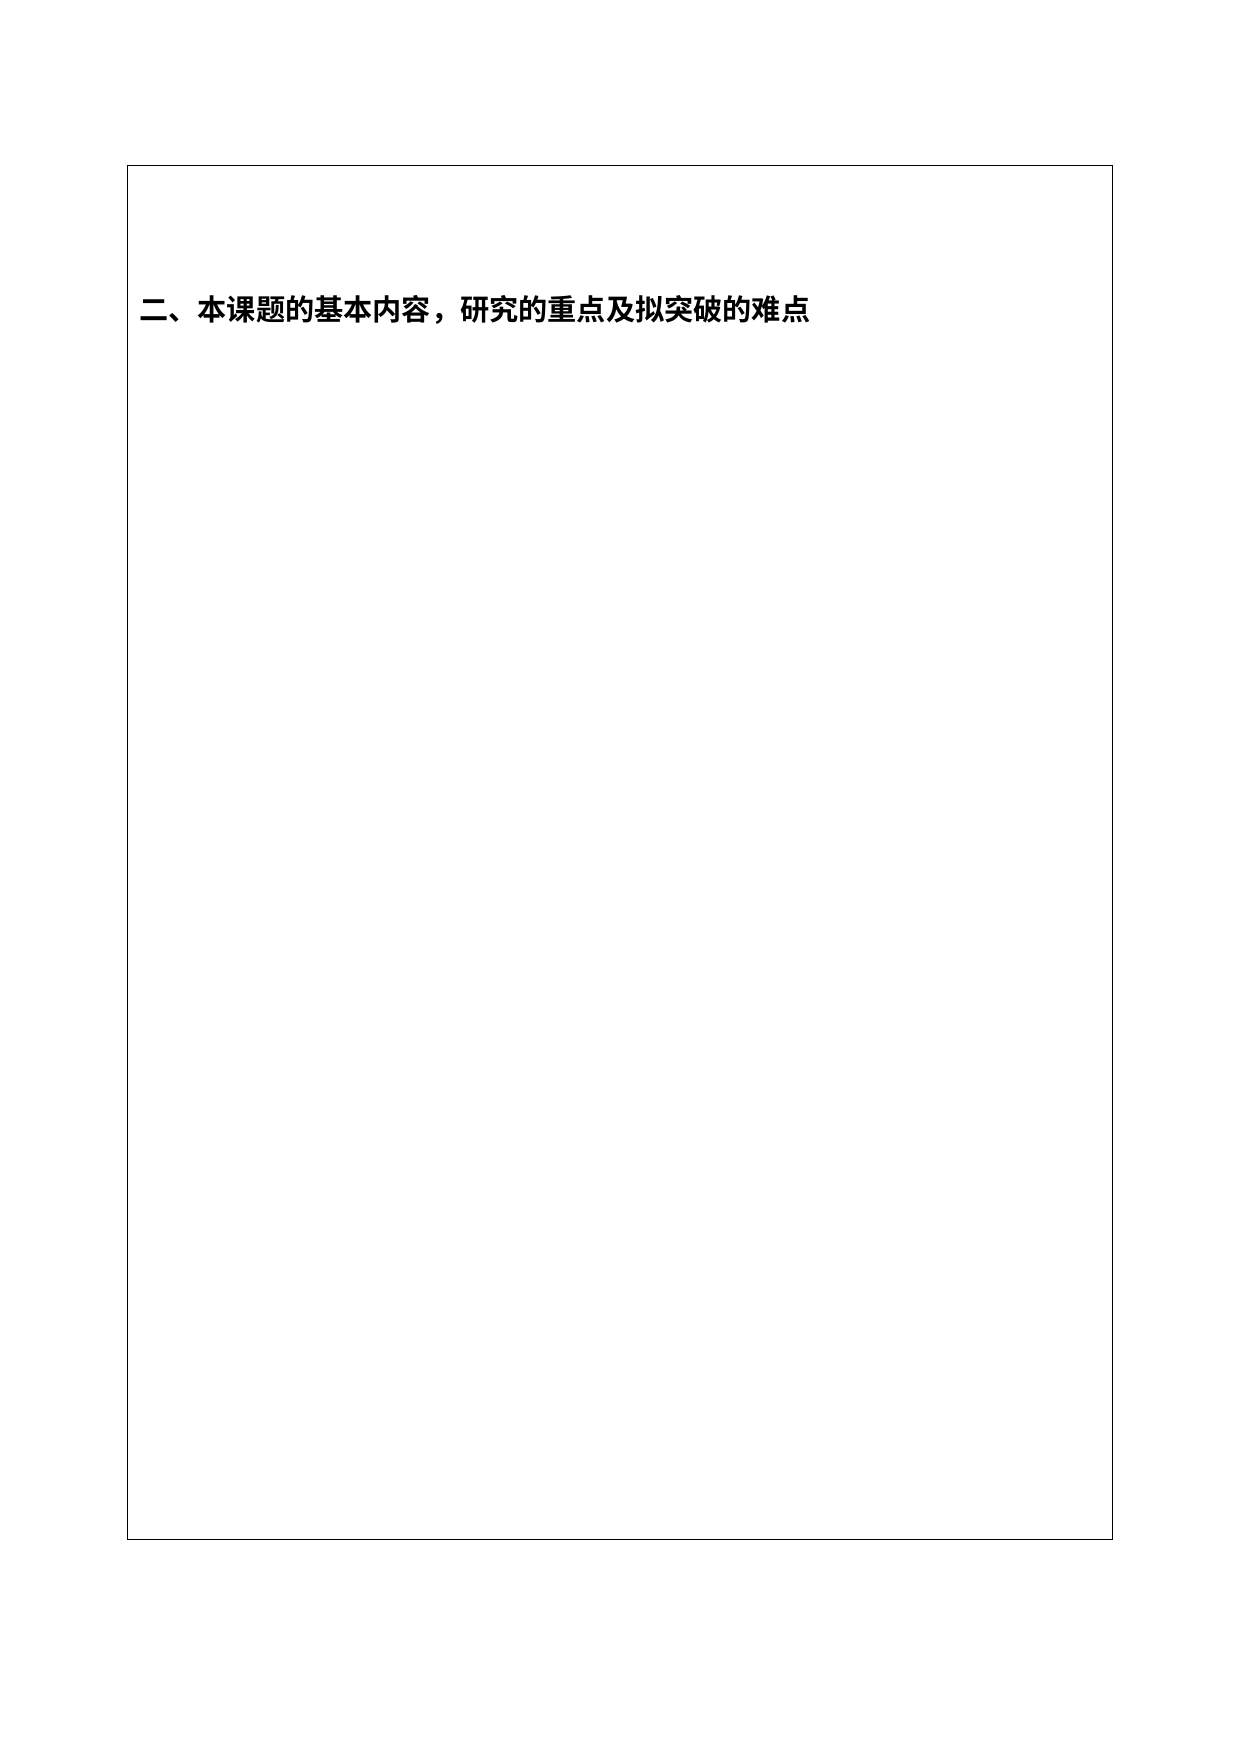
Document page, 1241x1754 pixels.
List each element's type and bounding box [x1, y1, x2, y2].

table_cell [128, 166, 1112, 1539]
